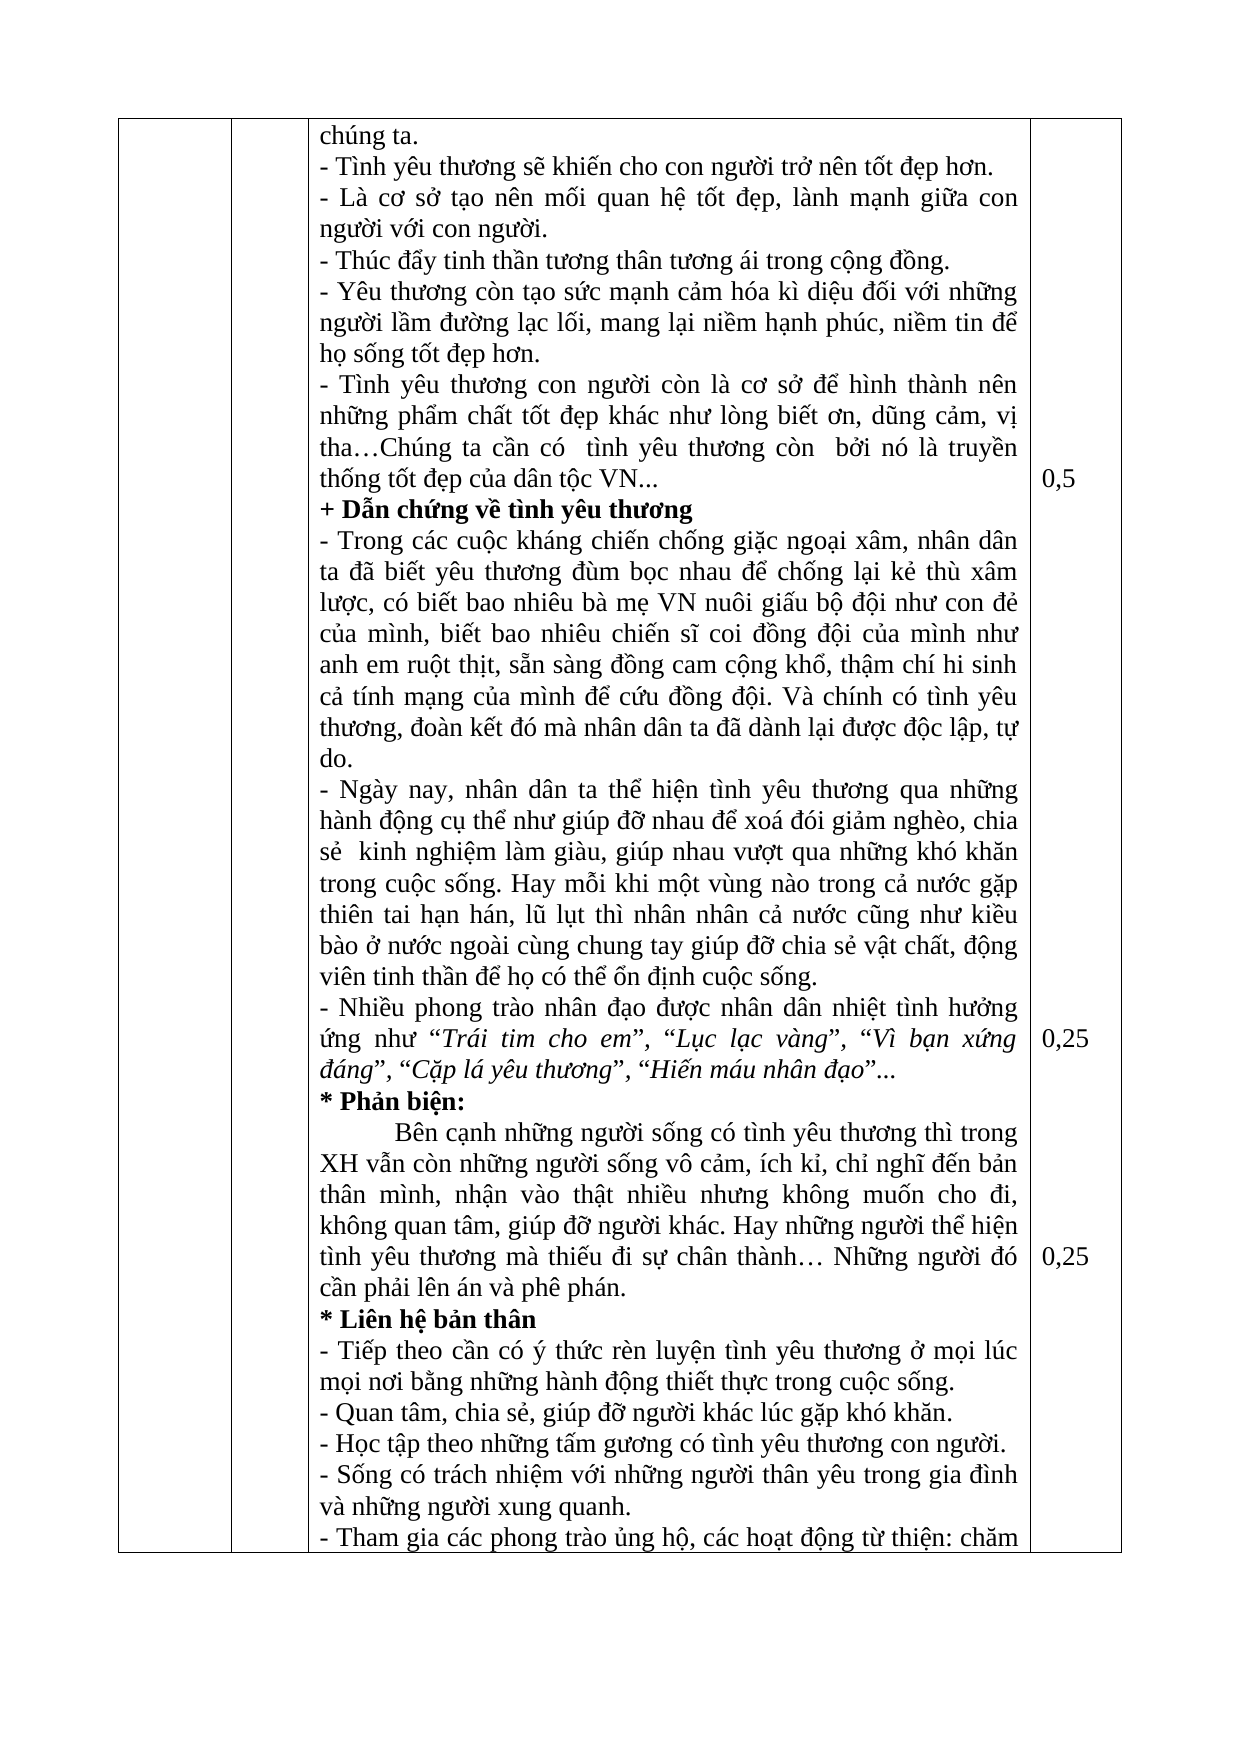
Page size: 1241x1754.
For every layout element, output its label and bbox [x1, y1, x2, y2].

table_cell [309, 119, 1030, 1552]
table_cell [1031, 119, 1121, 1552]
